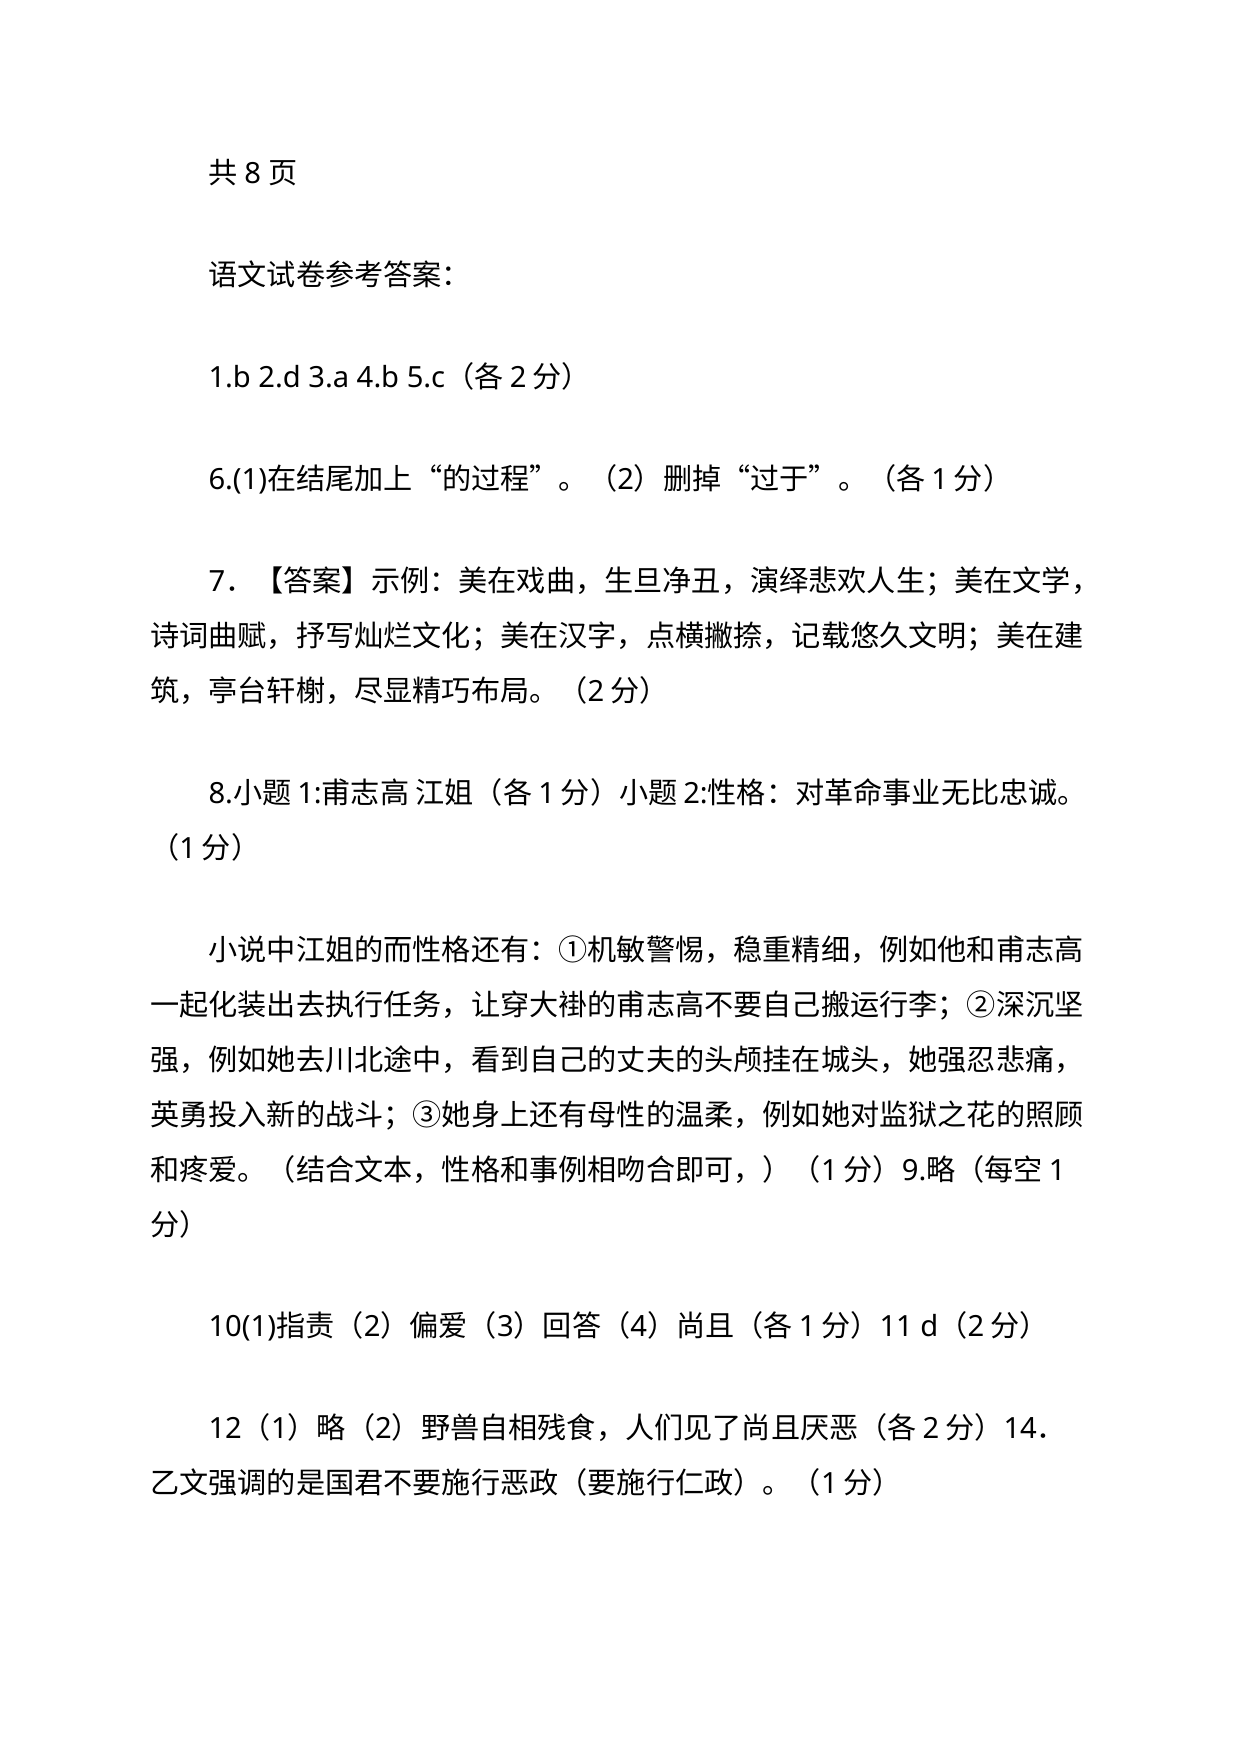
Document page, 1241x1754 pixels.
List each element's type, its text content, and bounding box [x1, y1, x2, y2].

text 12（1）略（2）野兽自相残食，人们见了尚且厌恶（各2分）14．乙文强调的是国君不要施行恶政（要施行仁政）。（1分） [150, 1405, 1090, 1502]
text 10(1)指责（2）偏爱（3）回答（4）尚且（各1分）11 d（2分） [150, 1303, 1090, 1345]
text 共 8 页 [150, 150, 1090, 192]
text 小说中江姐的而性格还有：①机敏警惕，稳重精细，例如他和甫志高一起化装出去执行任务，让穿大褂的甫志高不要自己搬运行李；②深沉坚强，例如她去川北途中，看到自己的丈夫的头颅挂在城头，她强忍悲痛，英勇投入新的战斗；③她身上还有母性的温柔，例如她对监狱之花的照顾和疼爱。（结合文本，性格和事例相吻合即可，）（1分）9.略（每空1分） [150, 927, 1090, 1243]
text 6.(1)在结尾加上“的过程”。（2）删掉“过于”。（各1分） [150, 456, 1090, 498]
text 7．【答案】示例：美在戏曲，生旦净丑，演绎悲欢人生；美在文学，诗词曲赋，抒写灿烂文化；美在汉字，点横撇捺，记载悠久文明；美在建筑，亭台轩榭，尽显精巧布局。（2分） [150, 558, 1090, 710]
text 语文试卷参考答案： [150, 252, 1090, 294]
text 1.b 2.d 3.a 4.b 5.c（各2分） [150, 354, 1090, 396]
text 8.小题1:甫志高 江姐（各1分）小题2:性格：对革命事业无比忠诚。（1分） [150, 769, 1090, 867]
